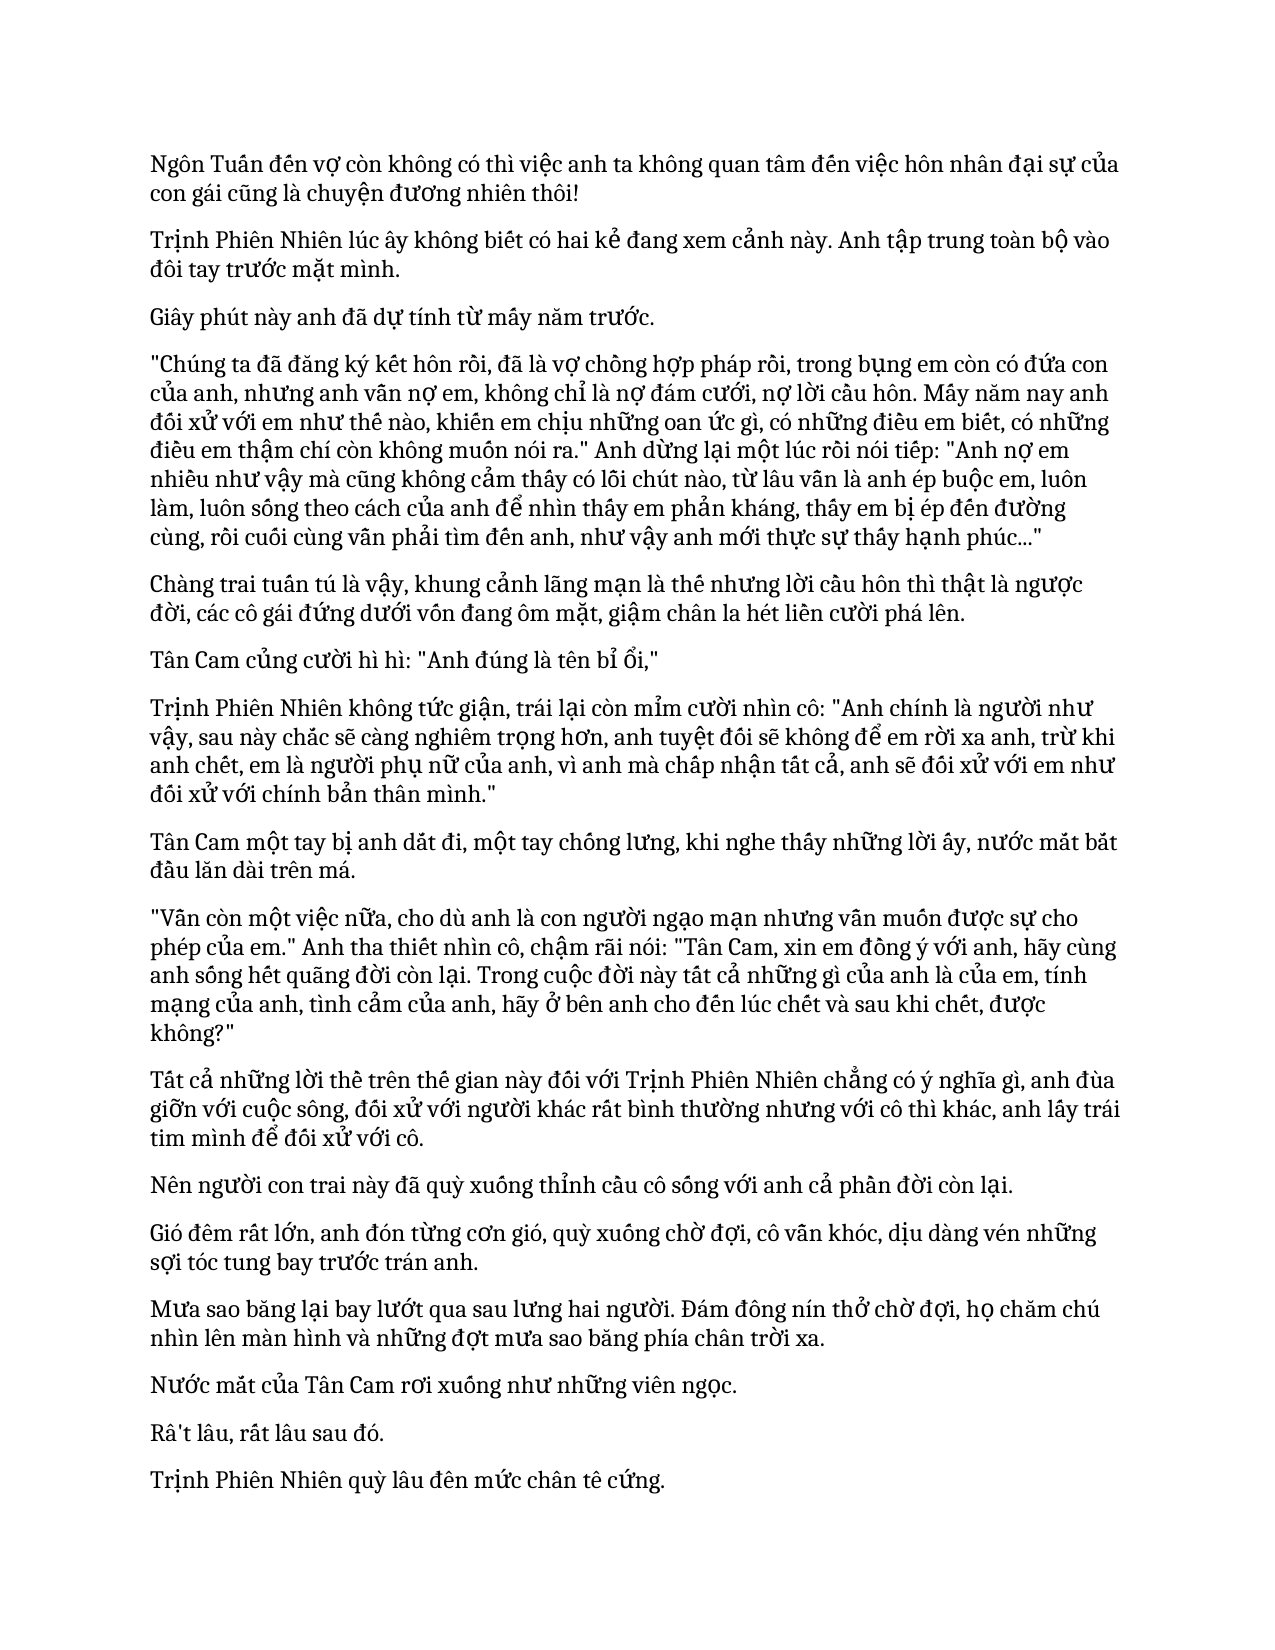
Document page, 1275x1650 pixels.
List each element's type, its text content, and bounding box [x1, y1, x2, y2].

text "Vẫn còn một việc nữa, cho dù anh là con người ngạo mạn nhưng vẫn muốn được sự cho phép của em." Anh tha thiết nhìn cô, chậm rãi nói: "Tân Cam, xin em đồng ý với anh, hãy cùng anh sống hết quãng đời còn lại. Trong cuộc đời này tất cả những gì của anh là của em, tính mạng của anh, tình cảm của anh, hãy ở bên anh cho đến lúc chết và sau khi chết, được không?" [150, 904, 1125, 1047]
text Trịnh Phiên Nhiên không tức giận, trái lại còn mỉm cười nhìn cô: "Anh chính là người như vậy, sau này chắc sẽ càng nghiêm trọng hơn, anh tuyệt đối sẽ không để em rời xa anh, trừ khi anh chết, em là người phụ nữ của anh, vì anh mà chấp nhận tất cả, anh sẽ đối xử với em như đối xử với chính bản thân mình." [150, 694, 1125, 809]
text Tân Cam một tay bị anh dắt đi, một tay chống lưng, khi nghe thấy những lời ấy, nước mắt bắt đầu lăn dài trên má. [150, 827, 1125, 885]
text "Chúng ta đã đăng ký kết hôn rồi, đã là vợ chồng hợp pháp rồi, trong bụng em còn có đứa con của anh, nhưng anh vẫn nợ em, không chỉ là nợ đám cưới, nợ lời cầu hôn. Mấy năm nay anh đối xử với em như thế nào, khiến em chịu những oan ức gì, có những điều em biết, có những điều em thậm chí còn không muốn nói ra." Anh dừng lại một lúc rồi nói tiếp: "Anh nợ em nhiều như vậy mà cũng không cảm thấy có lỗi chút nào, từ lâu vẫn là anh ép buộc em, luôn làm, luôn sống theo cách của anh để nhìn thấy em phản kháng, thấy em bị ép đến đường cùng, rồi cuối cùng vẫn phải tìm đến anh, như vậy anh mới thực sự thấy hạnh phúc..." [150, 350, 1125, 551]
text Nên người con trai này đã quỳ xuống thỉnh cầu cô sống với anh cả phần đời còn lại. [150, 1171, 1125, 1200]
text Ngôn Tuấn đến vợ còn không có thì việc anh ta không quan tâm đến việc hôn nhân đại sự của con gái cũng là chuyện đương nhiên thôi! [150, 150, 1125, 207]
text Trịnh Phiên Nhiên quỳ lâu đên mức chân tê cứng. [150, 1466, 1125, 1495]
text Râ't lâu, rất lâu sau đó. [150, 1419, 1125, 1447]
text Giây phút này anh đã dự tính từ mấy năm trước. [150, 302, 1125, 331]
text Tân Cam củng cười hì hì: "Anh đúng là tên bỉ ổi," [150, 646, 1125, 675]
text Nước mắt của Tân Cam rơi xuống như những viên ngọc. [150, 1371, 1125, 1400]
text Mưa sao băng lại bay lướt qua sau lưng hai người. Đám đông nín thở chờ đợi, họ chăm chú nhìn lên màn hình và những đợt mưa sao băng phía chân trời xa. [150, 1295, 1125, 1352]
text Chàng trai tuấn tú là vậy, khung cảnh lãng mạn là thế nhưng lời cầu hôn thì thật là ngược đời, các cô gái đứng dưới vốn đang ôm mặt, giậm chân la hét liền cười phá lên. [150, 570, 1125, 627]
text Gió đêm rất lớn, anh đón từng cơn gió, quỳ xuống chờ đợi, cô vẫn khóc, dịu dàng vén những sợi tóc tung bay trước trán anh. [150, 1219, 1125, 1276]
text Tất cả những lời thề trên thế gian này đối với Trịnh Phiên Nhiên chẳng có ý nghĩa gì, anh đùa giỡn với cuộc sông, đối xử với người khác rất bình thường nhưng với cô thì khác, anh lấy trái tim mình để đối xử với cô. [150, 1066, 1125, 1152]
text Trịnh Phiên Nhiên lúc ây không biết có hai kẻ đang xem cảnh này. Anh tập trung toàn bộ vào đôi tay trước mặt mình. [150, 226, 1125, 284]
